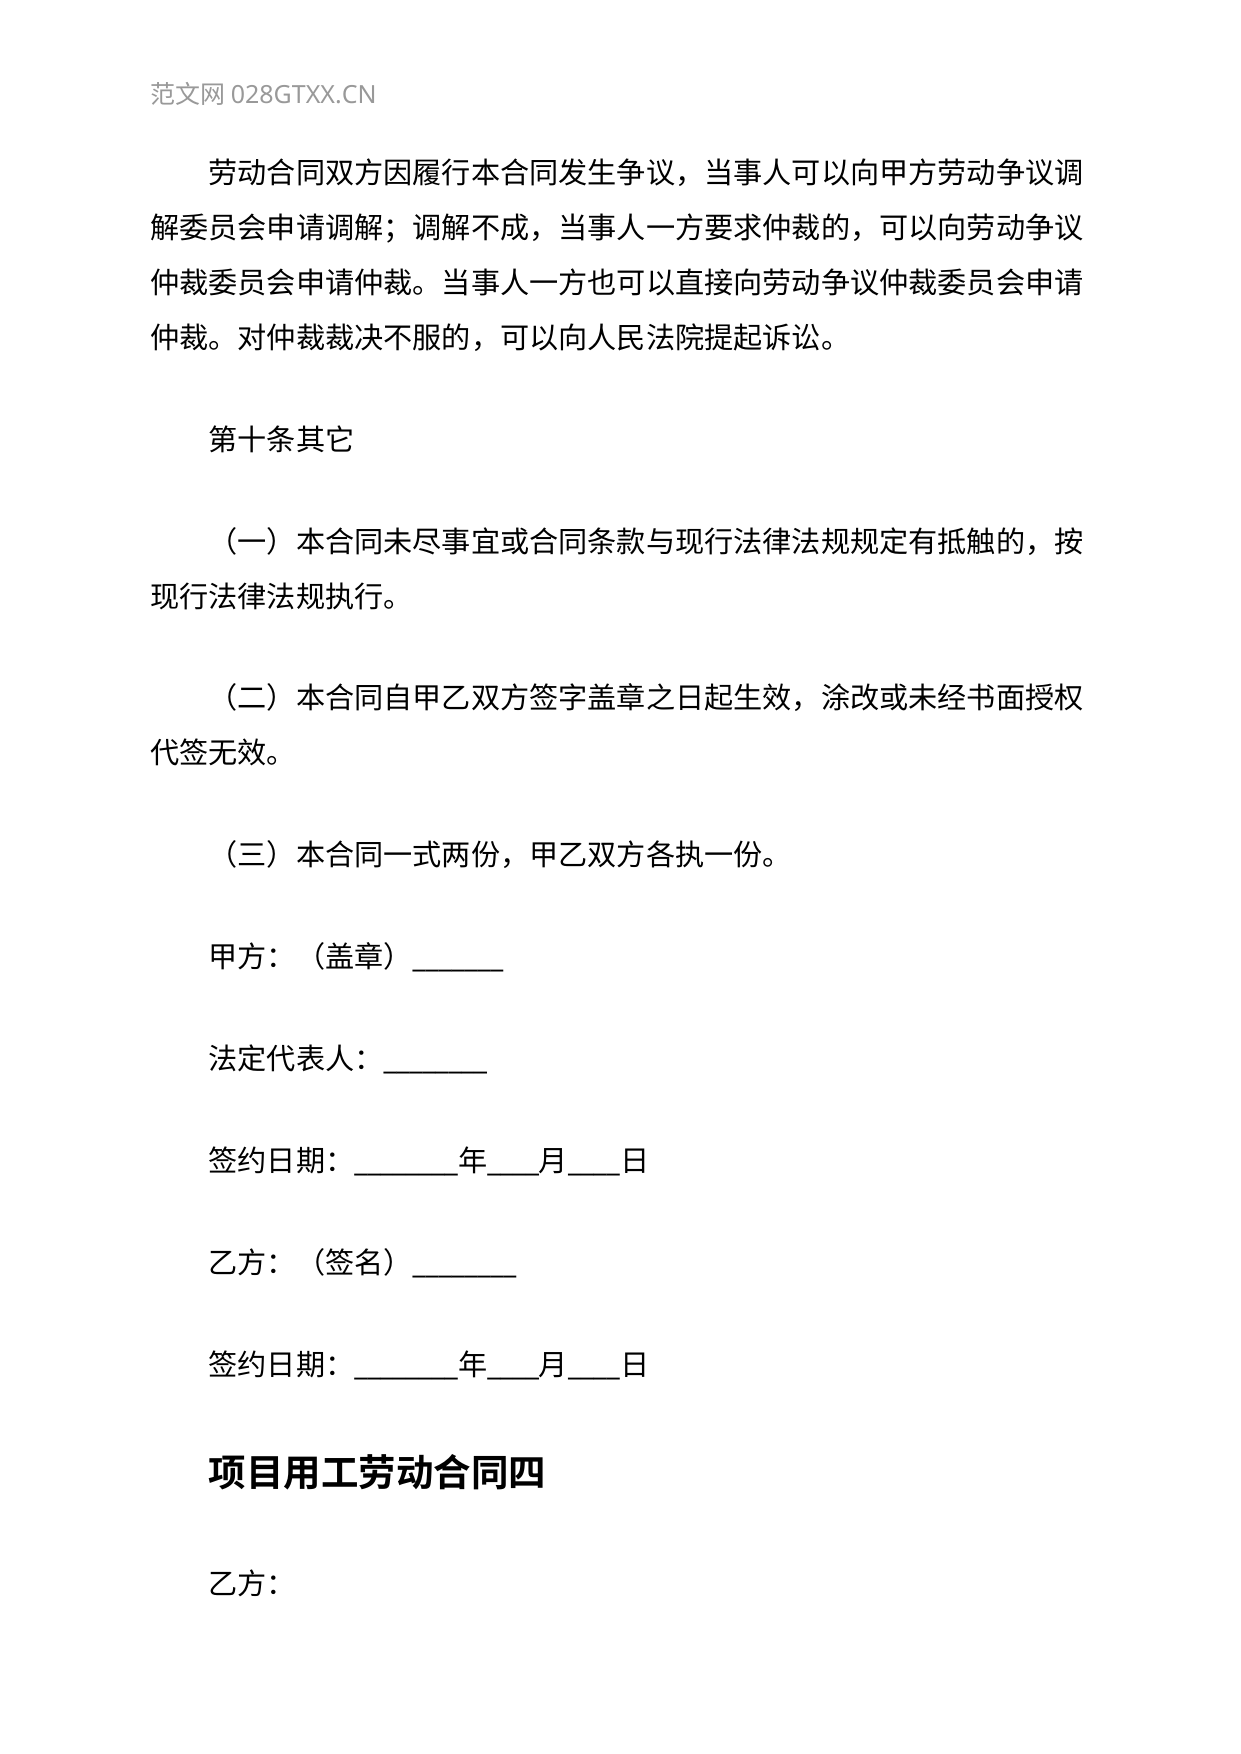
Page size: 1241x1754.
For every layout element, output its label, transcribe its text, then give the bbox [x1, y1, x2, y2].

text 项目用工劳动合同四 [150, 1443, 1090, 1497]
text 法定代表人：________ [150, 1035, 1090, 1078]
text （一）本合同未尽事宜或合同条款与现行法律法规规定有抵触的，按现行法律法规执行。 [150, 518, 1090, 615]
text （二）本合同自甲乙双方签字盖章之日起生效，涂改或未经书面授权代签无效。 [150, 675, 1090, 772]
text 乙方： [150, 1561, 1090, 1603]
text 第十条其它 [150, 416, 1090, 459]
text 乙方：（签名）________ [150, 1239, 1090, 1282]
text （三）本合同一式两份，甲乙双方各执一份。 [150, 832, 1090, 874]
text 签约日期：________年____月____日 [150, 1137, 1090, 1180]
text 甲方：（盖章）_______ [150, 933, 1090, 976]
text 签约日期：________年____月____日 [150, 1341, 1090, 1384]
text 劳动合同双方因履行本合同发生争议，当事人可以向甲方劳动争议调解委员会申请调解；调解不成，当事人一方要求仲裁的，可以向劳动争议仲裁委员会申请仲裁。当事人一方也可以直接向劳动争议仲裁委员会申请仲裁。对仲裁裁决不服的，可以向人民法院提起诉讼。 [150, 150, 1090, 357]
